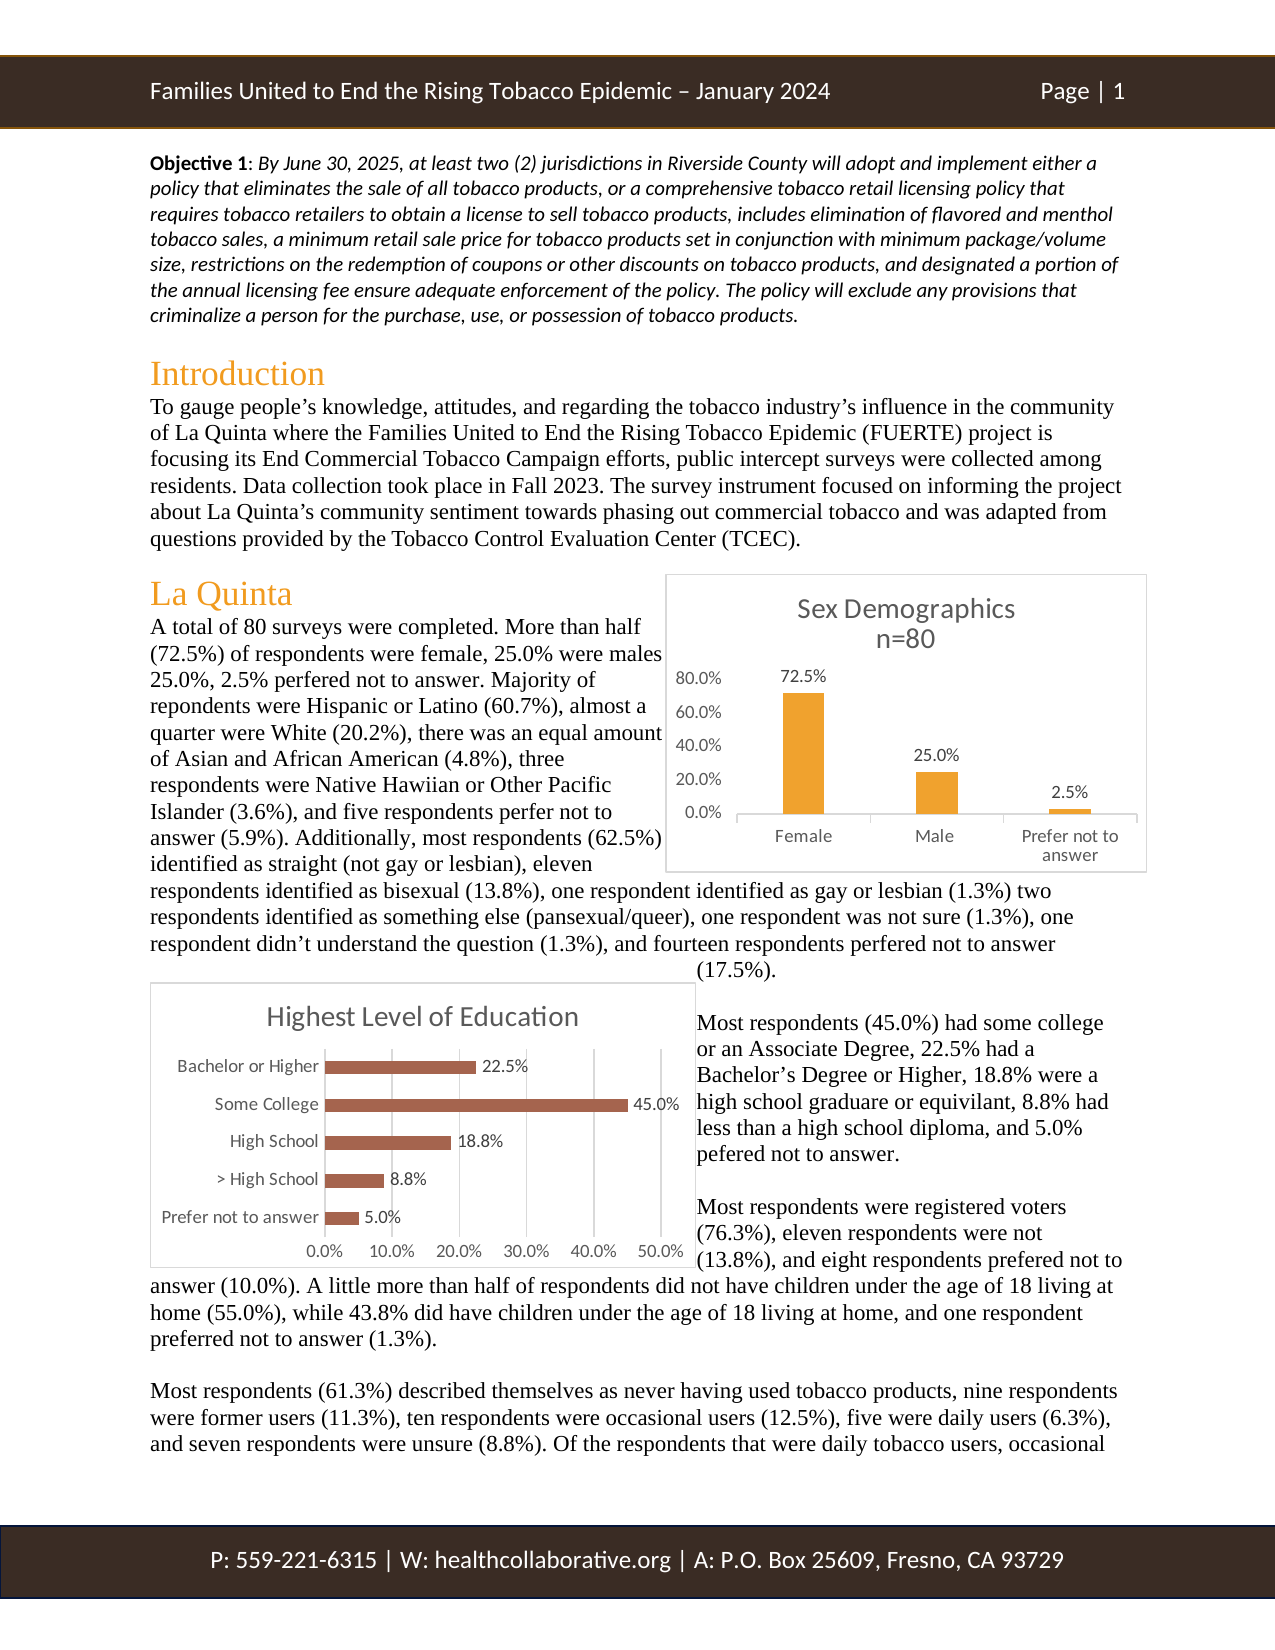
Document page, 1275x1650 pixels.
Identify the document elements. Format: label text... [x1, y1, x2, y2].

text Most respondents were registered voters (76.3%), eleven respondents were not (13.8%), and eight respondents prefered not to answer (10.0%). A little more than half of respondents did not have children under the age of 18 living at home (55.0%), while 43.8% did have children under the age of 18 living at home, and one respondent preferred not to answer (1.3%). [150, 1193, 1125, 1351]
text Introduction [150, 352, 1125, 393]
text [150, 1378, 1125, 1457]
text Most respondents (45.0%) had some college or an Associate Degree, 22.5% had a Bachelor’s Degree or Higher, 18.8% were a high school graduare or equivilant, 8.8% had less than a high school diploma, and 5.0% pefered not to answer. [696, 1009, 1125, 1167]
text A total of 80 surveys were completed. More than half (72.5%) of respondents were female, 25.0% were males 25.0%, 2.5% perfered not to answer. Majority of repondents were Hispanic or Latino (60.7%), almost a quarter were White (20.2%), there was an equal amount of Asian and African American (4.8%), three respondents were Native Hawiian or Other Pacific Islander (3.6%), and five respondents perfer not to answer (5.9%). Additionally, most respondents (62.5%) identified as straight (not gay or lesbian), eleven respondents identified as bisexual (13.8%), one respondent identified as gay or lesbian (1.3%) two respondents identified as something else (pansexual/queer), one respondent was not sure (1.3%), one respondent didn’t understand the question (1.3%), and fourteen respondents perfered not to answer (17.5%). [150, 613, 1125, 982]
text Objective 1: By June 30, 2025, at least two (2) jurisdictions in Riverside County will adopt and implement either a policy that eliminates the sale of all tobacco products, or a comprehensive tobacco retail licensing policy that requires tobacco retailers to obtain a license to sell tobacco products, includes elimination of flavored and menthol tobacco sales, a minimum retail sale price for tobacco products set in conjunction with minimum package/volume size, restrictions on the redemption of coupons or other discounts on tobacco products, and designated a portion of the annual licensing fee ensure adequate enforcement of the policy. The policy will exclude any provisions that criminalize a person for the purchase, use, or possession of tobacco products. [150, 150, 1125, 328]
text La Quinta [150, 572, 1125, 613]
text To gauge people’s knowledge, attitudes, and regarding the tobacco industry’s influence in the community of La Quinta where the Families United to End the Rising Tobacco Epidemic (FUERTE) project is focusing its End Commercial Tobacco Campaign efforts, public intercept surveys were collected among residents. Data collection took place in Fall 2023. The survey instrument focused on informing the project about La Quinta’s community sentiment towards phasing out commercial tobacco and was adapted from questions provided by the Tobacco Control Evaluation Center (TCEC). [150, 393, 1125, 551]
